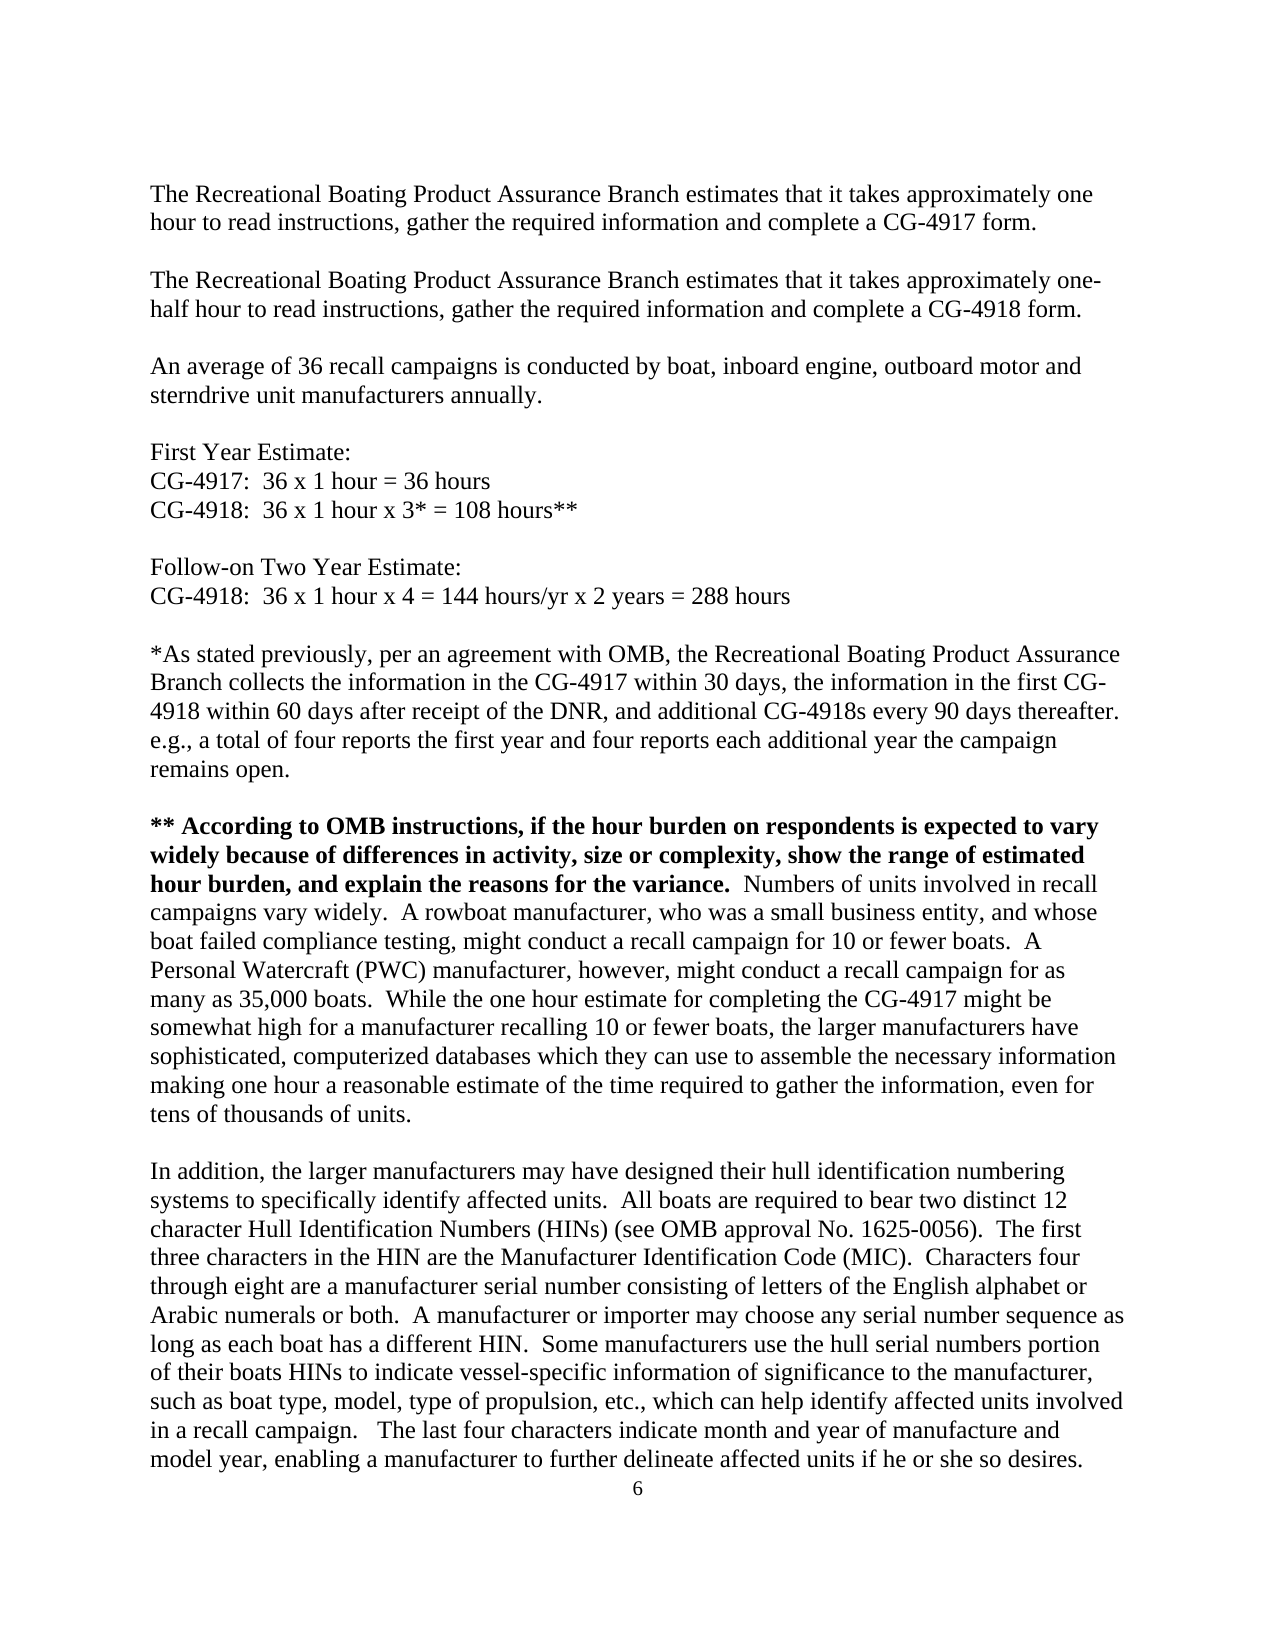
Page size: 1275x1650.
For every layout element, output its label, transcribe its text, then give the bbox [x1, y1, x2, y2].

text Follow-on Two Year Estimate: [150, 552, 1125, 581]
text An average of 36 recall campaigns is conducted by boat, inboard engine, outboard motor and sterndrive unit manufacturers annually. [150, 351, 1125, 409]
text CG-4918: 36 x 1 hour x 4 = 144 hours/yr x 2 years = 288 hours [150, 581, 1125, 610]
text First Year Estimate: [150, 437, 1125, 466]
text CG-4917: 36 x 1 hour = 36 hours [150, 466, 1125, 495]
text The Recreational Boating Product Assurance Branch estimates that it takes approximately one-half hour to read instructions, gather the required information and complete a CG-4918 form. [150, 265, 1125, 322]
text In addition, the larger manufacturers may have designed their hull identification numbering systems to specifically identify affected units. All boats are required to bear two distinct 12 character Hull Identification Numbers (HINs) (see OMB approval No. 1625-0056). The first three characters in the HIN are the Manufacturer Identification Code (MIC). Characters four through eight are a manufacturer serial number consisting of letters of the English alphabet or Arabic numerals or both. A manufacturer or importer may choose any serial number sequence as long as each boat has a different HIN. Some manufacturers use the hull serial numbers portion of their boats HINs to indicate vessel-specific information of significance to the manufacturer, such as boat type, model, type of propulsion, etc., which can help identify affected units involved in a recall campaign. The last four characters indicate month and year of manufacture and model year, enabling a manufacturer to further delineate affected units if he or she so desires. [150, 1156, 1125, 1472]
text ** According to OMB instructions, if the hour burden on respondents is expected to vary widely because of differences in activity, size or complexity, show the range of estimated hour burden, and explain the reasons for the variance. Numbers of units involved in recall campaigns vary widely. A rowboat manufacturer, who was a small business entity, and whose boat failed compliance testing, might conduct a recall campaign for 10 or fewer boats. A Personal Watercraft (PWC) manufacturer, however, might conduct a recall campaign for as many as 35,000 boats. While the one hour estimate for completing the CG-4917 might be somewhat high for a manufacturer recalling 10 or fewer boats, the larger manufacturers have sophisticated, computerized databases which they can use to assemble the necessary information making one hour a reasonable estimate of the time required to gather the information, even for tens of thousands of units. [150, 811, 1125, 1127]
text CG-4918: 36 x 1 hour x 3* = 108 hours** [150, 495, 1125, 524]
text The Recreational Boating Product Assurance Branch estimates that it takes approximately one hour to read instructions, gather the required information and complete a CG-4917 form. [150, 179, 1125, 236]
text *As stated previously, per an agreement with OMB, the Recreational Boating Product Assurance Branch collects the information in the CG-4917 within 30 days, the information in the first CG-4918 within 60 days after receipt of the DNR, and additional CG-4918s every 90 days thereafter. e.g., a total of four reports the first year and four reports each additional year the campaign remains open. [150, 639, 1125, 782]
